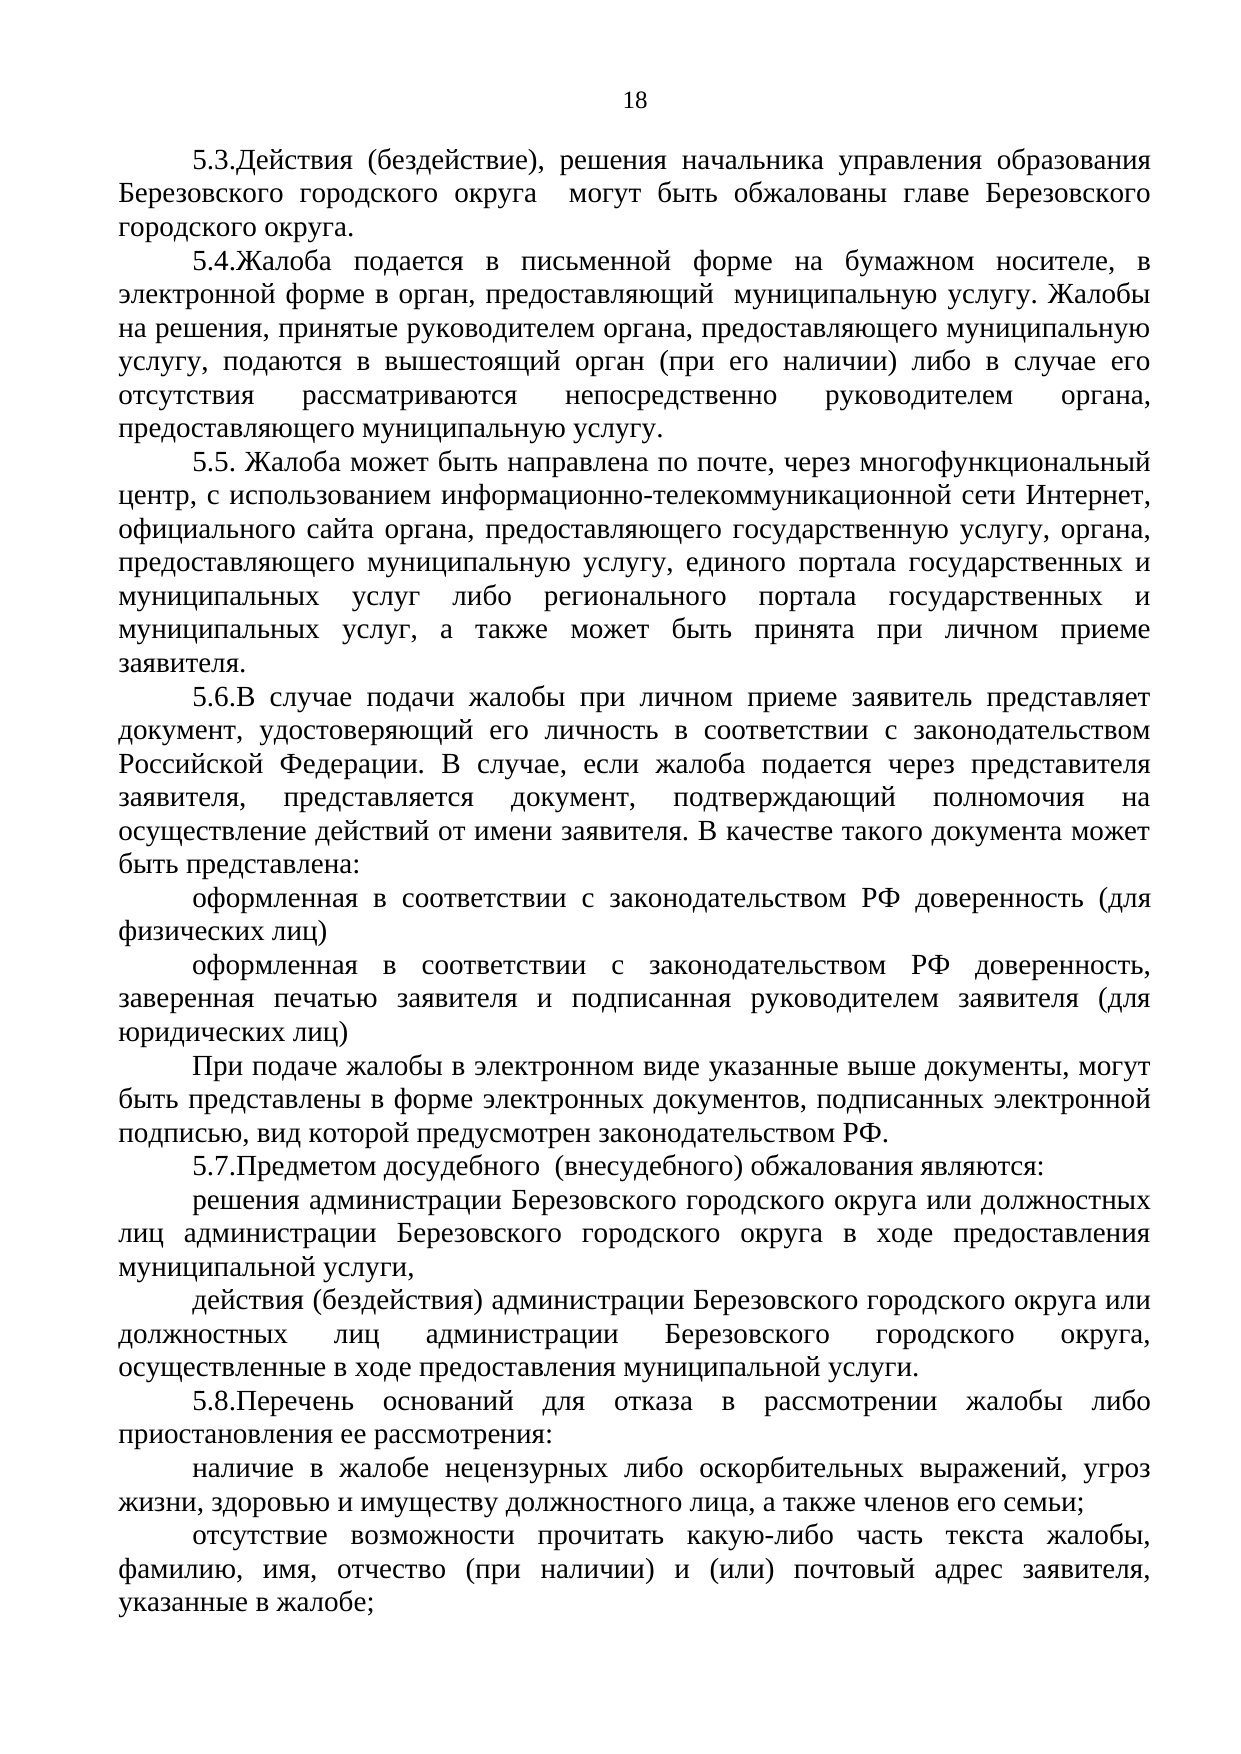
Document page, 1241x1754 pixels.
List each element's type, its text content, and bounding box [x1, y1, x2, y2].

text 5.3.Действия (бездействие), решения начальника управления образования Березовского городского округа могут быть обжалованы главе Березовского городского округа. [118, 142, 1152, 243]
text При подаче жалобы в электронном виде указанные выше документы, могут быть представлены в форме электронных документов, подписанных электронной подписью, вид которой предусмотрен законодательством РФ. [118, 1048, 1152, 1148]
text 5.6.В случае подачи жалобы при личном приеме заявитель представляет документ, удостоверяющий его личность в соответствии с законодательством Российской Федерации. В случае, если жалоба подается через представителя заявителя, представляется документ, подтверждающий полномочия на осуществление действий от имени заявителя. В качестве такого документа может быть представлена: [118, 679, 1152, 880]
text 5.7.Предметом досудебного (внесудебного) обжалования являются: [118, 1148, 1152, 1182]
text отсутствие возможности прочитать какую-либо часть текста жалобы, фамилию, имя, отчество (при наличии) и (или) почтовый адрес заявителя, указанные в жалобе; [118, 1517, 1152, 1618]
text оформленная в соответствии с законодательством РФ доверенность, заверенная печатью заявителя и подписанная руководителем заявителя (для юридических лиц) [118, 947, 1152, 1048]
text оформленная в соответствии с законодательством РФ доверенность (для физических лиц) [118, 880, 1152, 947]
text 5.4.Жалоба подается в письменной форме на бумажном носителе, в электронной форме в орган, предоставляющий муниципальную услугу. Жалобы на решения, принятые руководителем органа, предоставляющего муниципальную услугу, подаются в вышестоящий орган (при его наличии) либо в случае его отсутствия рассматриваются непосредственно руководителем органа, предоставляющего муниципальную услугу. [118, 243, 1152, 444]
text 5.5. Жалоба может быть направлена по почте, через многофункциональный центр, с использованием информационно-телекоммуникационной сети Интернет, официального сайта органа, предоставляющего государственную услугу, органа, предоставляющего муниципальную услугу, единого портала государственных и муниципальных услуг либо регионального портала государственных и муниципальных услуг, а также может быть принята при личном приеме заявителя. [118, 444, 1152, 679]
text наличие в жалобе нецензурных либо оскорбительных выражений, угроз жизни, здоровью и имуществу должностного лица, а также членов его семьи; [118, 1450, 1152, 1517]
text решения администрации Березовского городского округа или должностных лиц администрации Березовского городского округа в ходе предоставления муниципальной услуги, [118, 1182, 1152, 1282]
text 5.8.Перечень оснований для отказа в рассмотрении жалобы либо приостановления ее рассмотрения: [118, 1383, 1152, 1450]
text действия (бездействия) администрации Березовского городского округа или должностных лиц администрации Березовского городского округа, осуществленные в ходе предоставления муниципальной услуги. [118, 1282, 1152, 1383]
